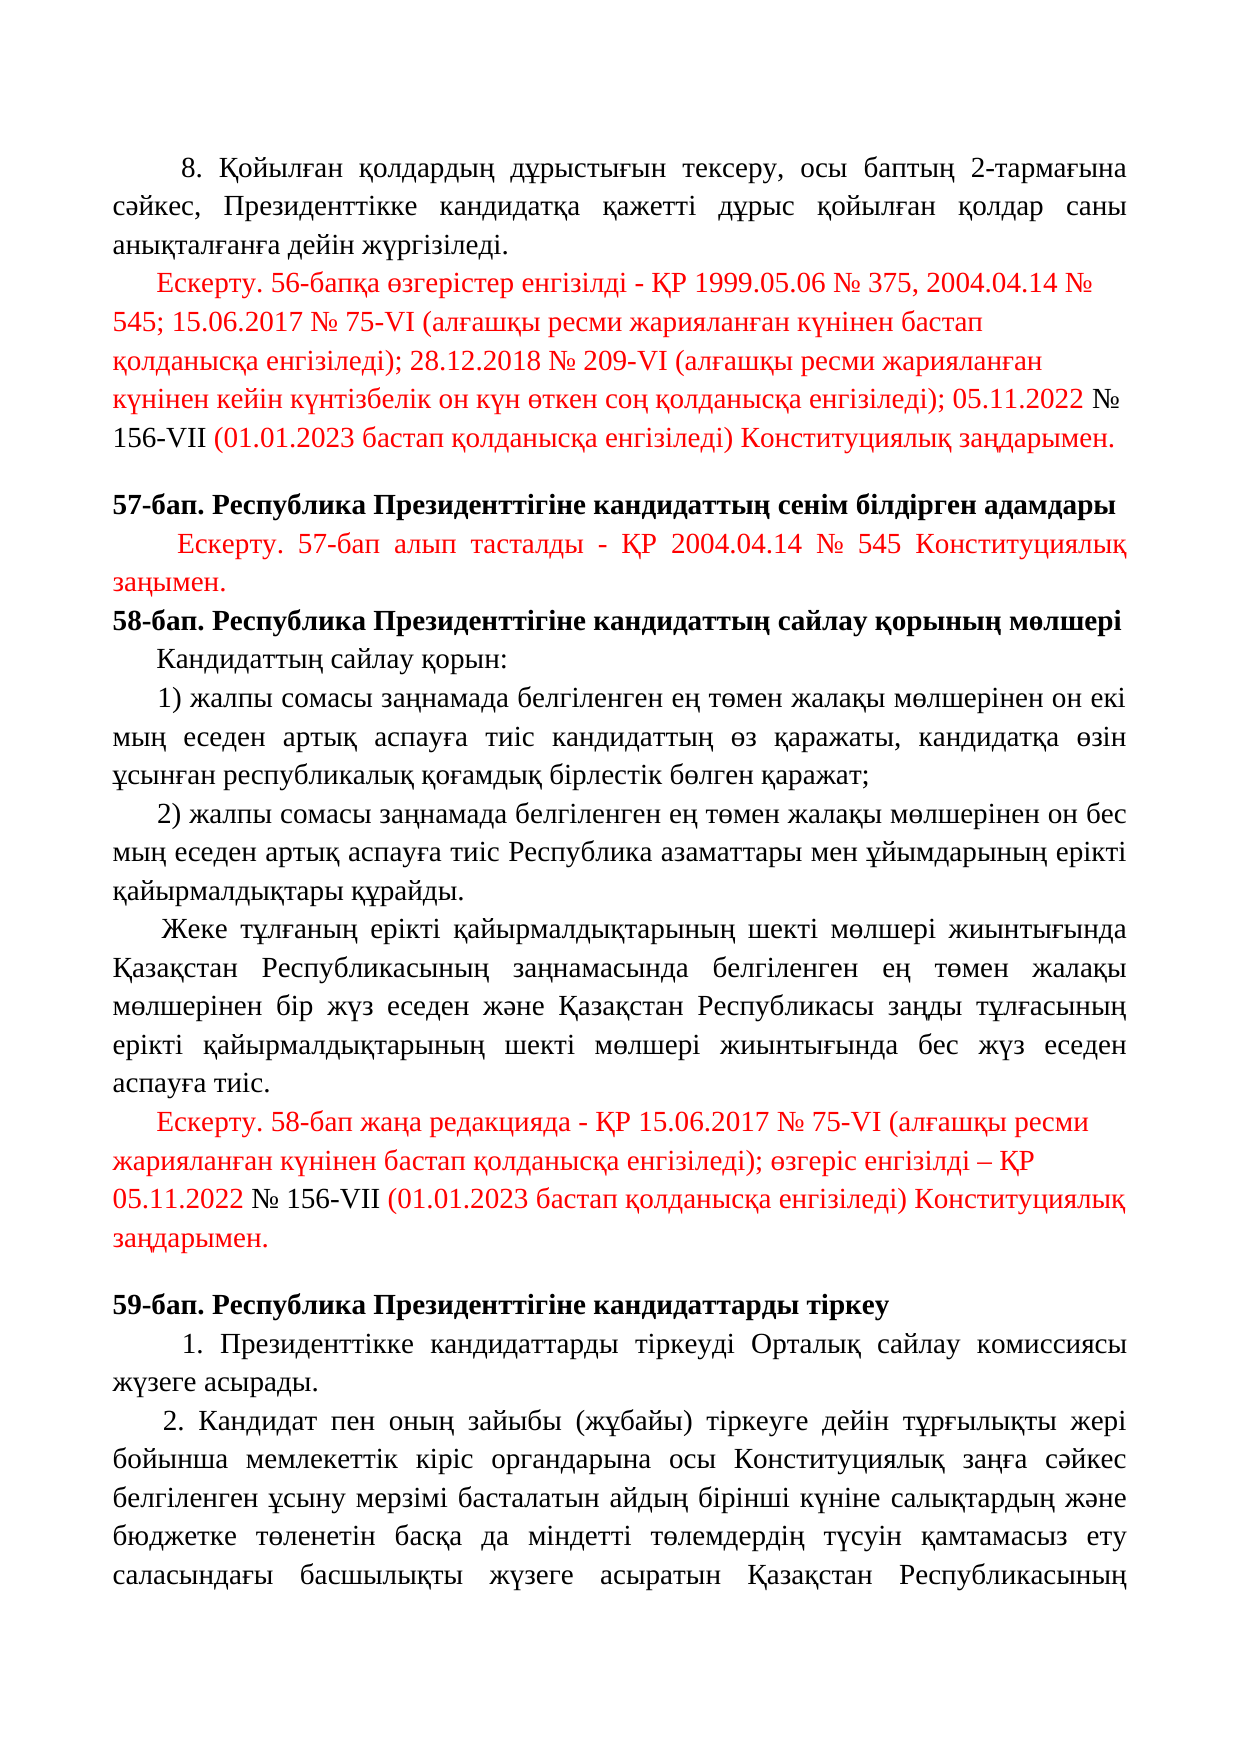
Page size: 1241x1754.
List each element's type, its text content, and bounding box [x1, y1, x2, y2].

text 1. Президенттiкке кандидаттарды тiркеудi Орталық сайлау комиссиясы жүзеге асырады. [112, 1326, 1128, 1398]
text Ескерту. 56-бапқа өзгерістер енгізілді - ҚР 1999.05.06 № 375, 2004.04.14 № 545; 15.06.2017 № 75-VI (алғашқы ресми жарияланған күнінен бастап қолданысқа енгізіледі); 28.12.2018 № 209-VI (алғашқы ресми жарияланған күнінен кейін күнтізбелік он күн өткен соң қолданысқа енгізіледі); 05.11.2022 № 156-VII (01.01.2023 бастап қолданысқа енгізіледі) Конституциялық заңдарымен. [112, 266, 1128, 483]
text 2) жалпы сомасы заңнамада белгiленген ең төмен жалақы мөлшерiнен он бес мың еседен артық аспауға тиiс Республика азаматтары мен ұйымдарының ерікті қайырмалдықтары құрайды. [112, 796, 1128, 906]
text 59-бап. Республика Президенттiгiне кандидаттарды тiркеу [112, 1287, 1128, 1321]
text 57-бап. Республика Президенттiгiне кандидаттың сенiм бiлдiрген адамдары [112, 487, 1128, 521]
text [112, 1403, 1128, 1591]
text 1) жалпы сомасы заңнамада белгiленген ең төмен жалақы мөлшерiнен он екі мың еседен артық аспауға тиiс кандидаттың өз қаражаты, кандидатқа өзін ұсынған республикалық қоғамдық бірлестік бөлген қаражат; [112, 680, 1128, 791]
text Кандидаттың сайлау қорын: [112, 642, 1128, 675]
text Жеке тұлғаның ерікті қайырмалдықтарының шекті мөлшері жиынтығында Қазақстан Республикасының заңнамасында белгіленген ең төмен жалақы мөлшерінен бір жүз еседен және Қазақстан Республикасы заңды тұлғасының ерікті қайырмалдықтарының шекті мөлшері жиынтығында бес жүз еседен аспауға тиіс. [112, 911, 1128, 1099]
text Ескерту. 58-бап жаңа редакцияда - ҚР 15.06.2017 № 75-VI (алғашқы ресми жарияланған күнінен бастап қолданысқа енгізіледі); өзгеріс енгізілді – ҚР 05.11.2022 № 156-VII (01.01.2023 бастап қолданысқа енгізіледі) Конституциялық заңдарымен. [112, 1104, 1128, 1283]
text 58-бап. Республика Президенттiгiне кандидаттың сайлау қорының мөлшерi [112, 603, 1128, 637]
text 8. Қойылған қолдардың дұрыстығын тексеру, осы баптың 2-тармағына сәйкес, Президенттікке кандидатқа қажеттi дұрыс қойылған қолдар саны анықталғанға дейiн жүргізiледi. [112, 150, 1128, 261]
text Ескерту. 57-бап алып тасталды - ҚР 2004.04.14 № 545 Конституциялық заңымен. [112, 526, 1128, 598]
